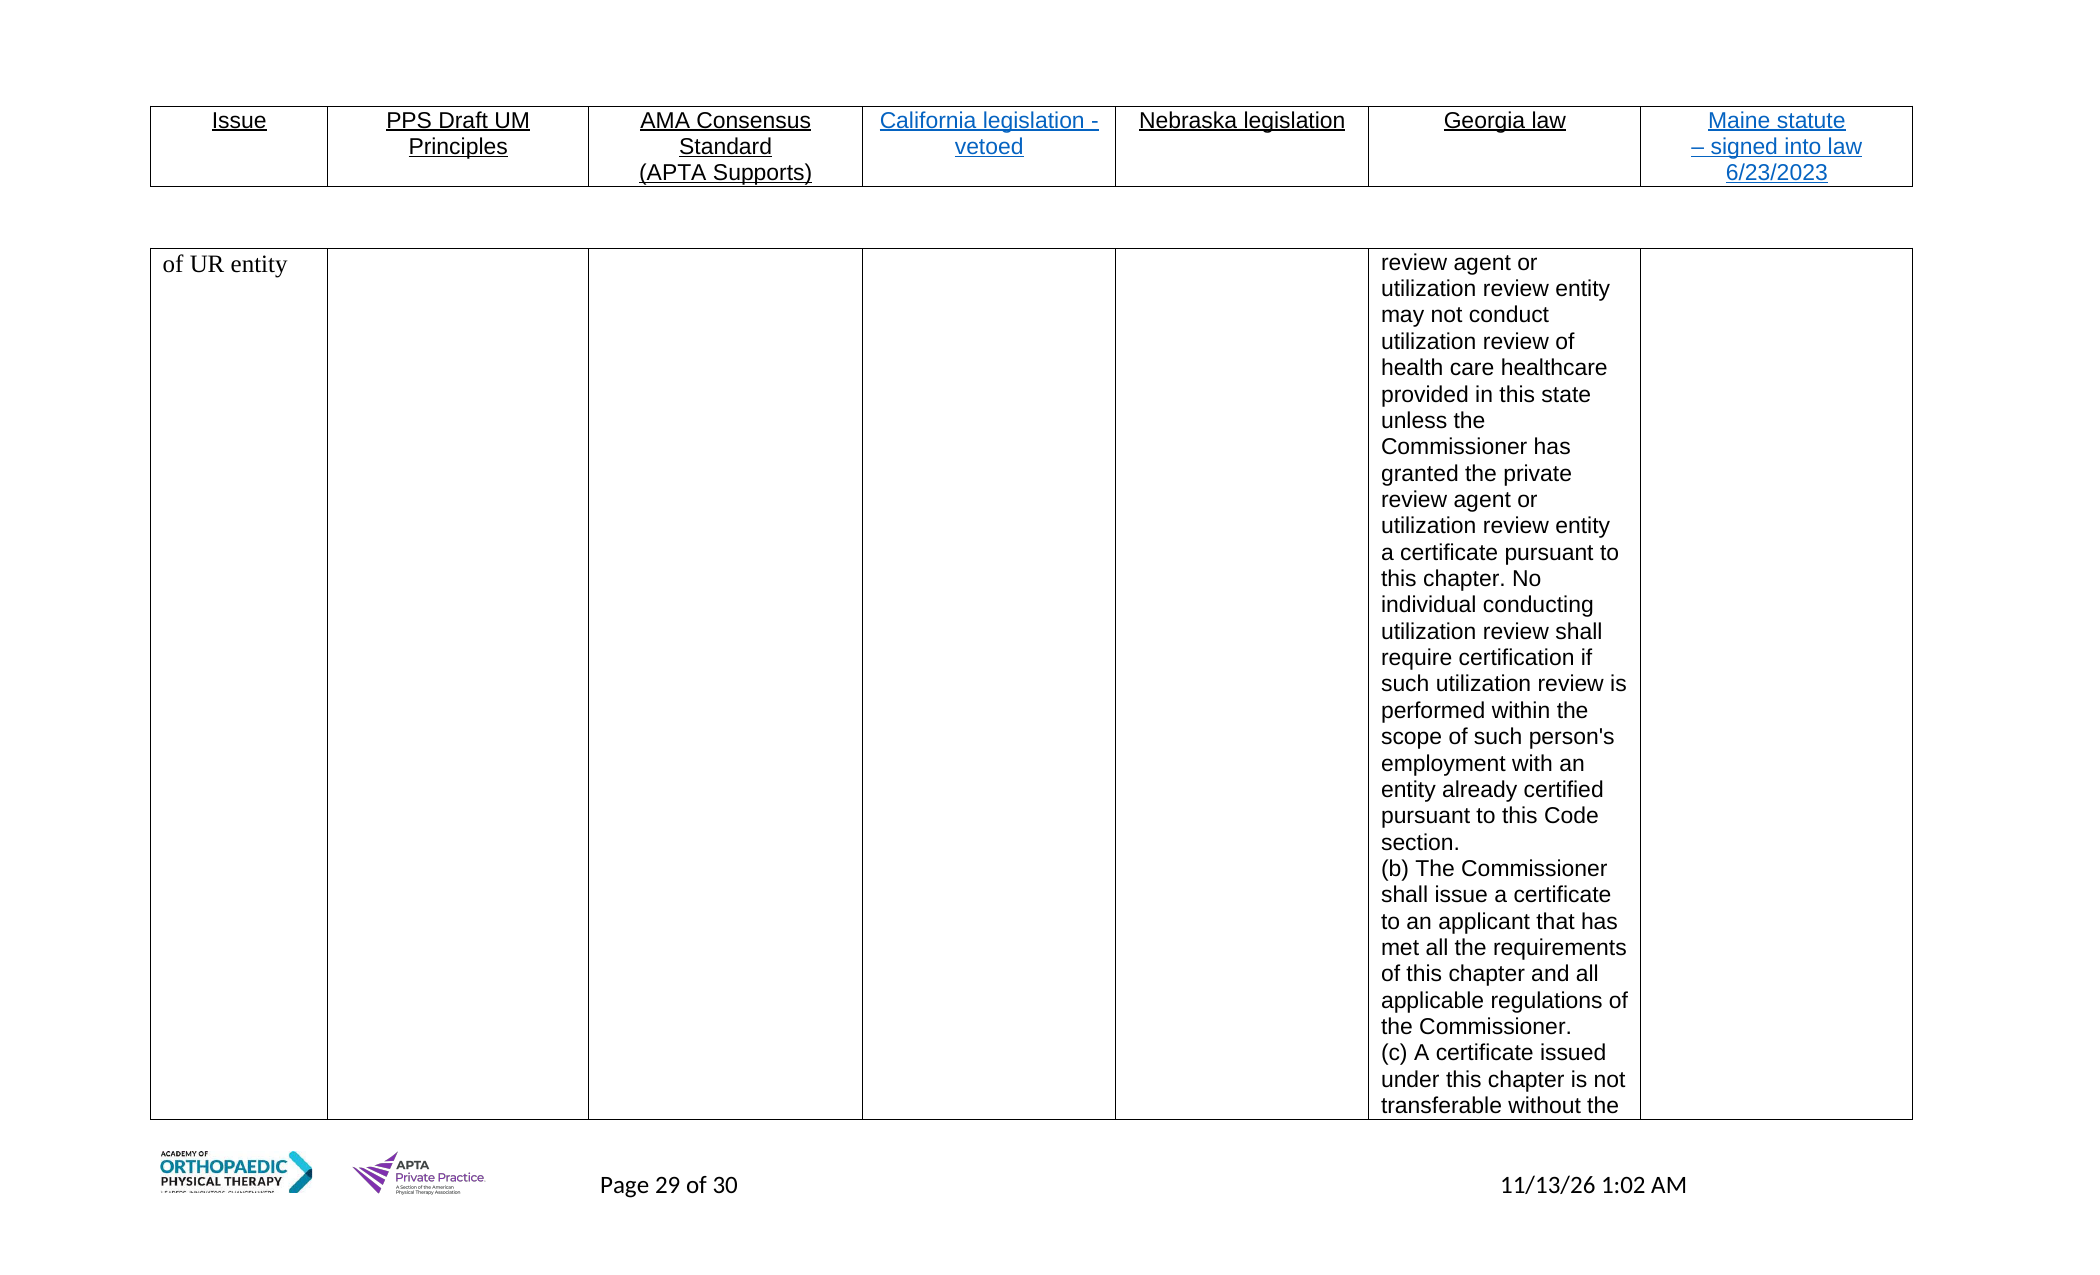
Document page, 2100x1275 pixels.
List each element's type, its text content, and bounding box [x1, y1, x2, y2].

table_cell Certification of UR entity [151, 249, 327, 1118]
picture [348, 1147, 487, 1198]
table_cell [1116, 249, 1368, 1118]
table_cell [1641, 249, 1912, 1118]
table_cell [589, 249, 862, 1118]
picture [297, 1178, 313, 1193]
picture [160, 1151, 313, 1193]
table_cell [328, 249, 588, 1118]
table_cell [863, 249, 1115, 1118]
